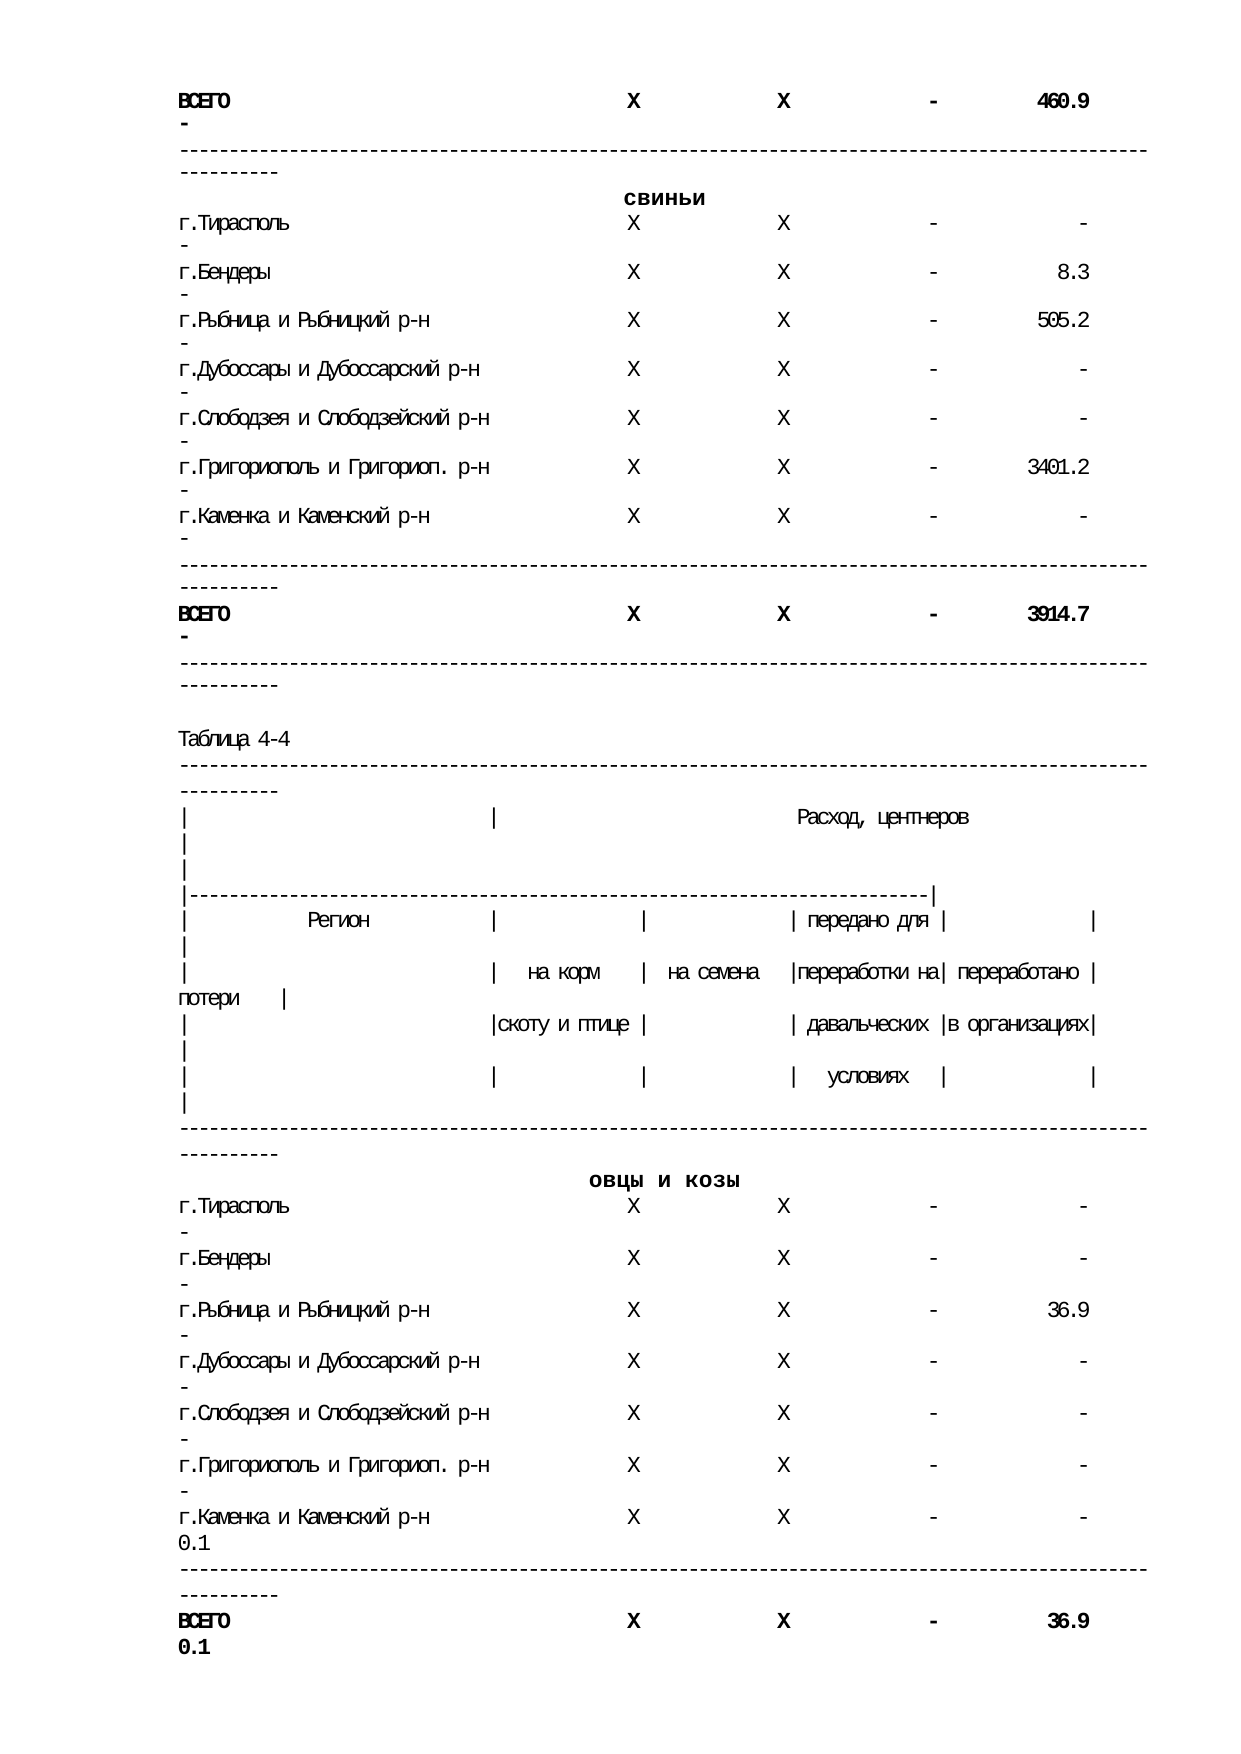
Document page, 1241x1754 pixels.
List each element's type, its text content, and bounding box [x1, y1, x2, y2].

text ----------------------------------------------------------------------------------------------------------- [177, 1116, 1152, 1168]
text г.Тирасполь X X - - - [177, 1194, 1152, 1246]
text г.Дубоссары и Дубоссарский р-н X X - - - [177, 357, 1152, 406]
text г.Каменка и Каменский р-н X X - - 0.1 [177, 1505, 1152, 1557]
text | |скоту и птице | | давальческих |в организациях| | [177, 1013, 1152, 1064]
text г.Бендеры X X - 8.3 - [177, 259, 1152, 308]
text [177, 137, 1152, 186]
text свиньи [177, 186, 1152, 211]
text | | на корм | на семена |переработки на| переработано | потери | [177, 961, 1152, 1013]
text ВСЕГО X X - 3914.7 - [177, 602, 1152, 650]
text г.Бендеры X X - - - [177, 1246, 1152, 1298]
text ----------------------------------------------------------------------------------------------------------- [177, 650, 1152, 699]
text | |--------------------------------------------------------------------------| [177, 857, 1152, 909]
text г.Григориополь и Григориоп. р-н X X - - - [177, 1453, 1152, 1505]
text ----------------------------------------------------------------------------------------------------------- [177, 553, 1152, 602]
text | Регион | | | передано для | | | [177, 909, 1152, 961]
text г.Григориополь и Григориоп. р-н X X - 3401.2 - [177, 455, 1152, 504]
text г.Слободзея и Слободзейский р-н X X - - - [177, 406, 1152, 455]
text овцы и козы [177, 1168, 1152, 1194]
text | | Расход, центнеров | [177, 805, 1152, 857]
text г.Дубоссары и Дубоссарский р-н X X - - - [177, 1350, 1152, 1402]
text г.Тирасполь X X - - - [177, 211, 1152, 259]
text г.Слободзея и Слободзейский р-н X X - - - [177, 1402, 1152, 1453]
text ВСЕГО X X - 36.9 0.1 [177, 1609, 1152, 1661]
text г.Рыбница и Рыбницкий р-н X X - 36.9 - [177, 1298, 1152, 1350]
text Таблица 4-4 [177, 699, 1152, 753]
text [177, 1557, 1152, 1609]
text г.Рыбница и Рыбницкий р-н X X - 505.2 - [177, 308, 1152, 357]
text ----------------------------------------------------------------------------------------------------------- [177, 753, 1152, 805]
text г.Каменка и Каменский р-н X X - - - [177, 504, 1152, 553]
text | | | | условиях | | | [177, 1064, 1152, 1116]
text ВСЕГО X X - 460.9 - [177, 89, 1152, 137]
